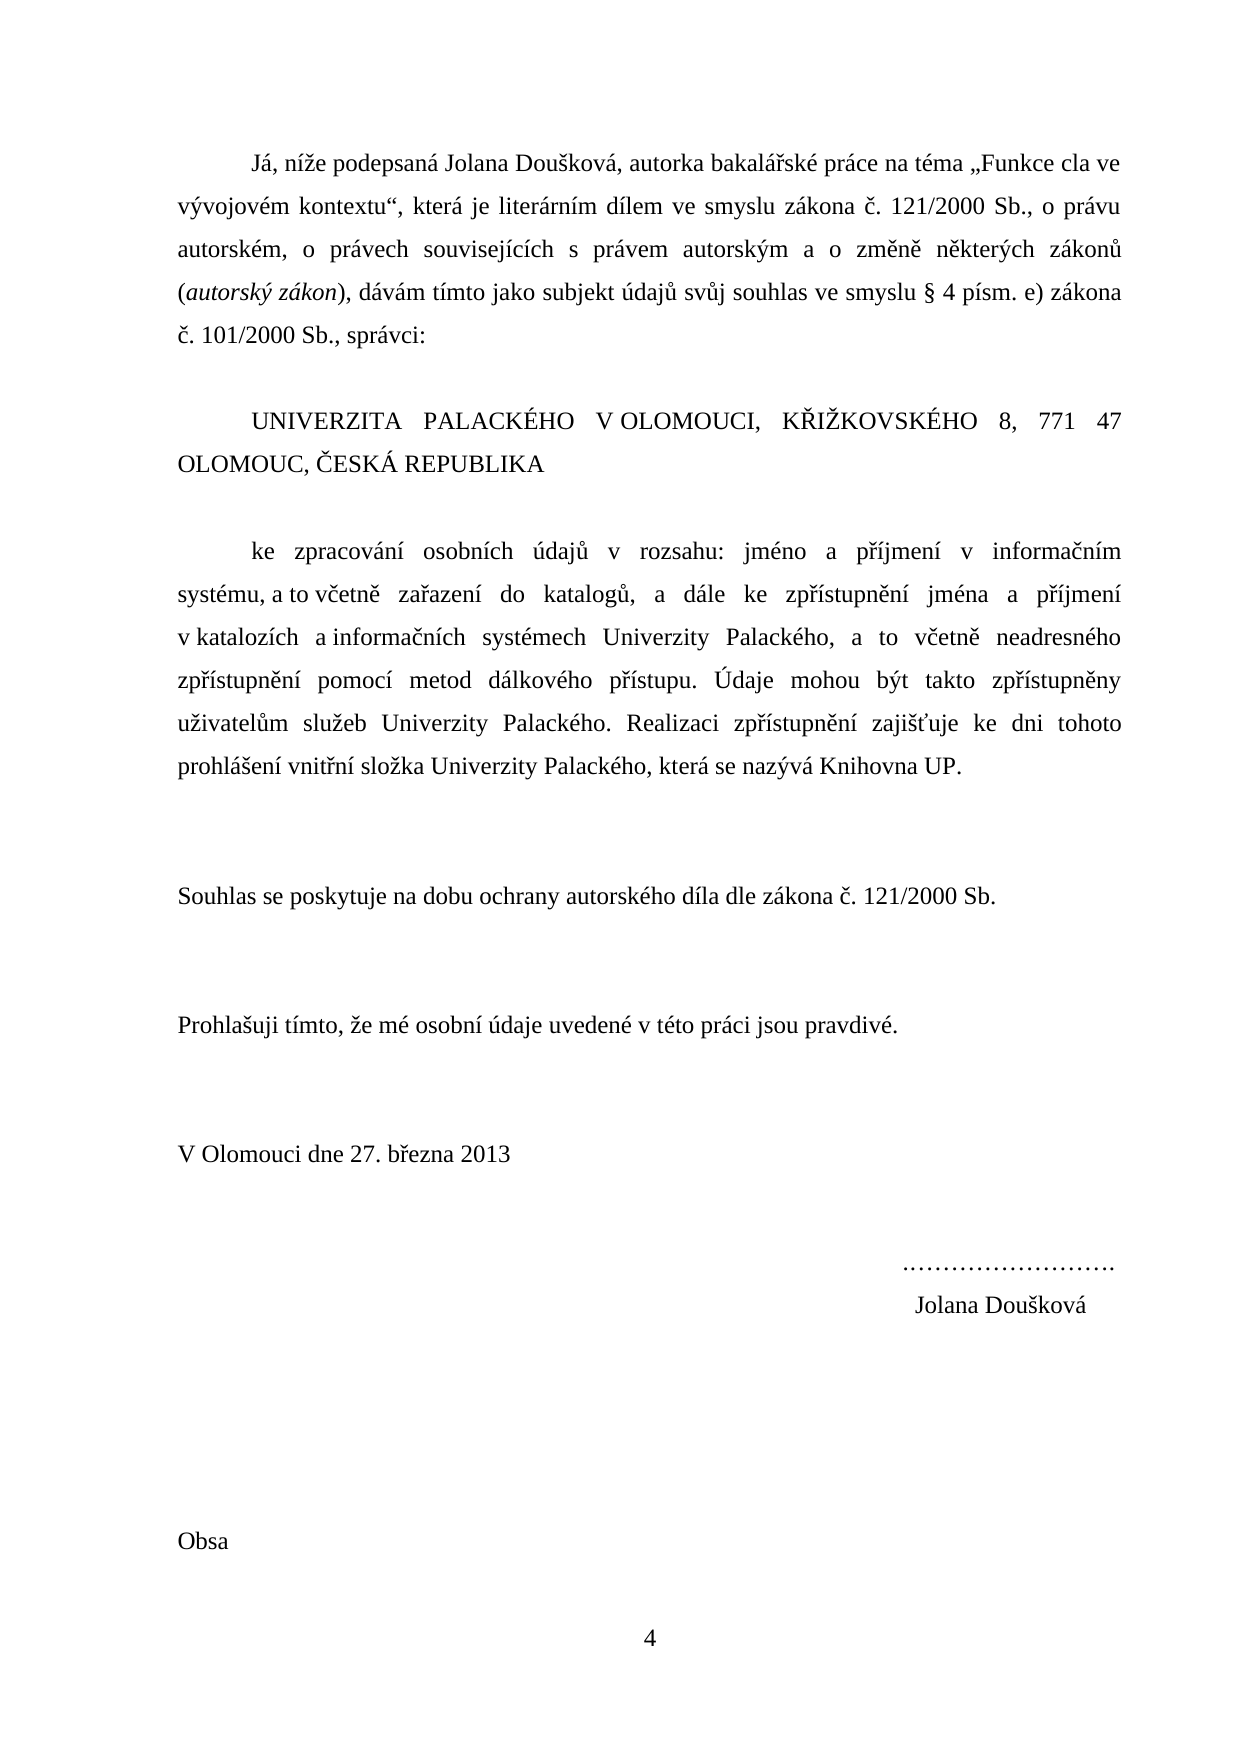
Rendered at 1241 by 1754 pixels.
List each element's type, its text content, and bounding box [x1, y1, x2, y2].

text UNIVERZITA PALACKÉHO V OLOMOUCI, KŘIŽKOVSKÉHO 8, 771 47 OLOMOUC, ČESKÁ REPUBLIKA [177, 406, 1122, 478]
text Souhlas se poskytuje na dobu ochrany autorského díla dle zákona č. 121/2000 Sb. [177, 881, 1122, 909]
text .……………………. [177, 1247, 1122, 1275]
text V Olomouci dne 27. března 2013 [177, 1139, 1122, 1168]
text Já, níže podepsaná Jolana Doušková, autorka bakalářské práce na téma „Funkce cla ve vývojovém kontextu“, která je literárním dílem ve smyslu zákona č. 121/2000 Sb., o právu autorském, o právech souvisejících s právem autorským a o změně některých zákonů (autorský zákon), dávám tímto jako subjekt údajů svůj souhlas ve smyslu § 4 písm. e) zákona č. 101/2000 Sb., správci: [177, 148, 1122, 349]
text ke zpracování osobních údajů v rozsahu: jméno a příjmení v informačním systému, a to včetně zařazení do katalogů, a dále ke zpřístupnění jména a příjmení v katalozích a informačních systémech Univerzity Palackého, a to včetně neadresného zpřístupnění pomocí metod dálkového přístupu. Údaje mohou být takto zpřístupněny uživatelům služeb Univerzity Palackého. Realizaci zpřístupnění zajišťuje ke dni tohoto prohlášení vnitřní složka Univerzity Palackého, která se nazývá Knihovna UP. [177, 536, 1122, 780]
text Jolana Doušková [177, 1290, 1122, 1318]
text Prohlašuji tímto, že mé osobní údaje uvedené v této práci jsou pravdivé. [177, 1010, 1122, 1039]
